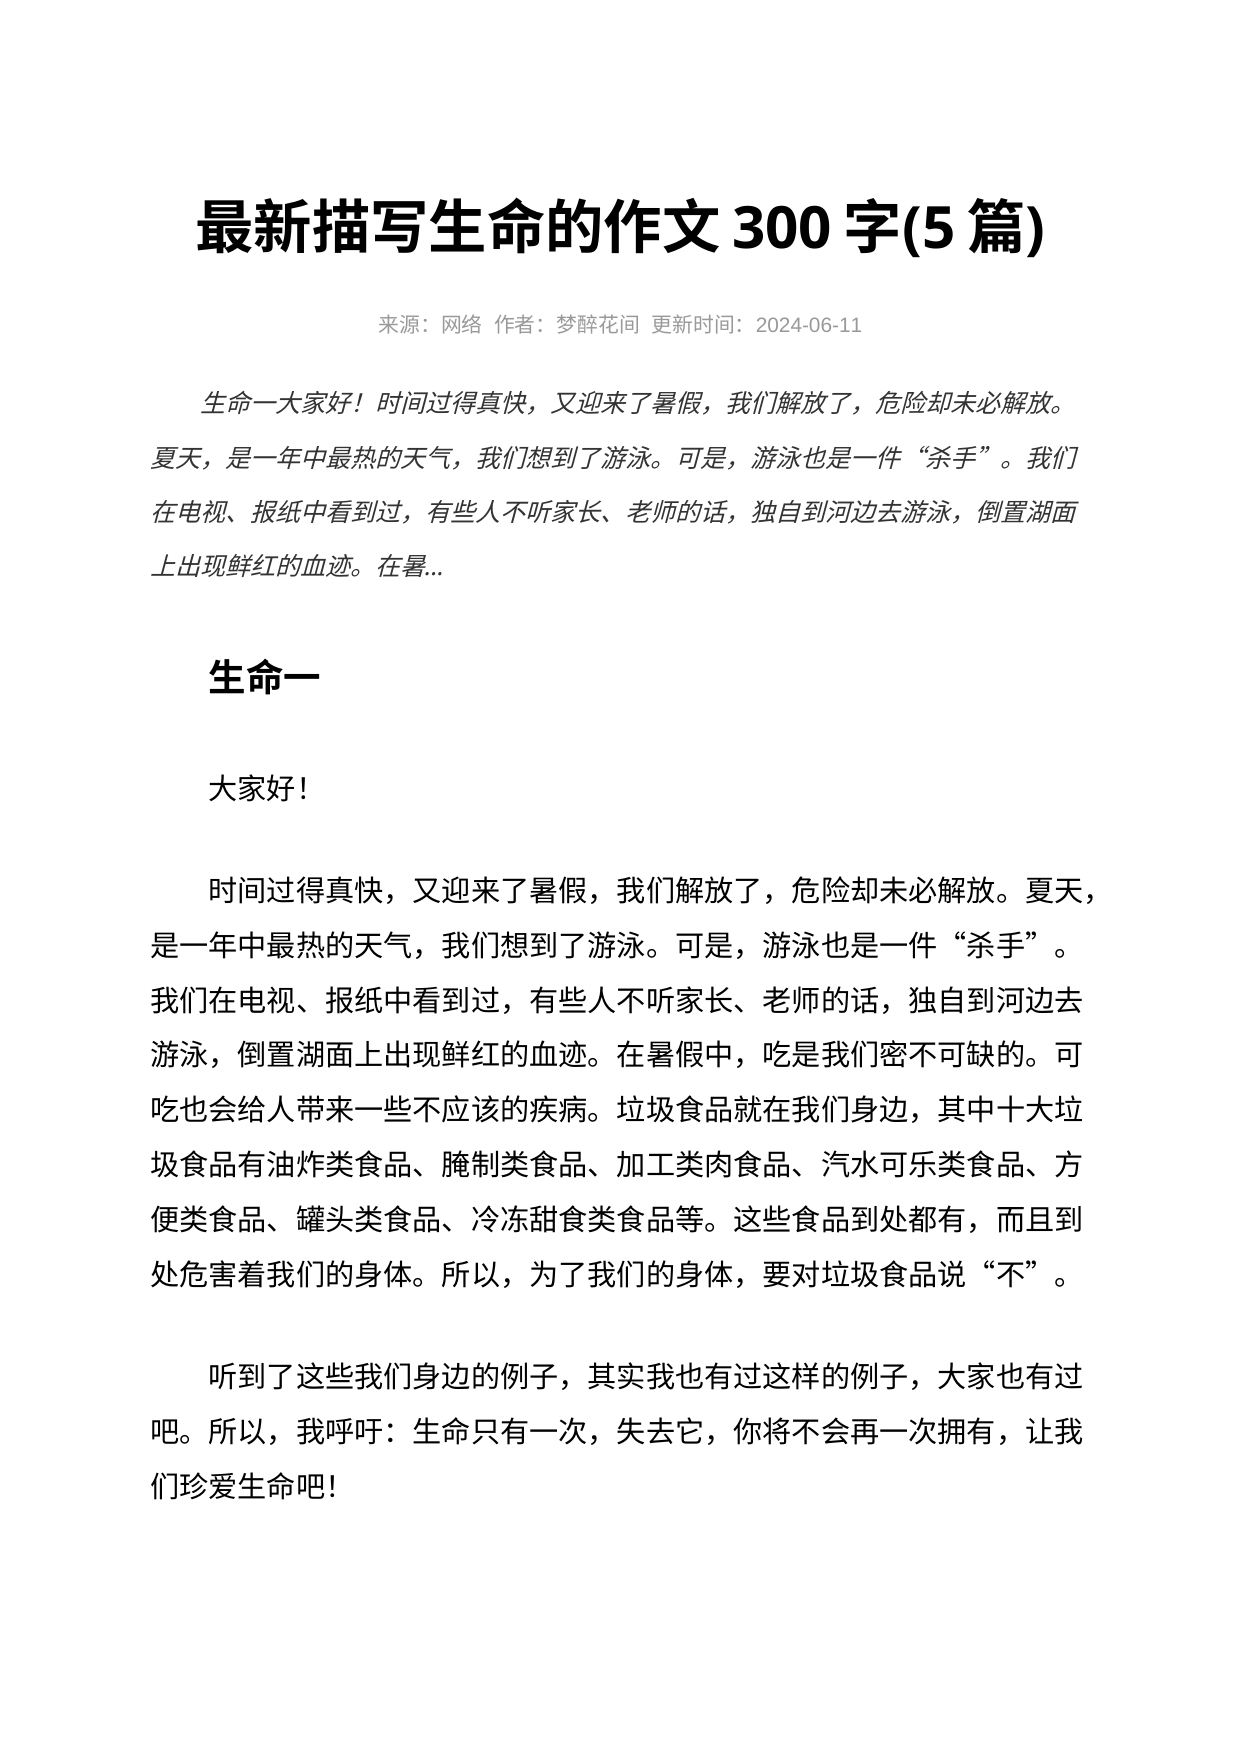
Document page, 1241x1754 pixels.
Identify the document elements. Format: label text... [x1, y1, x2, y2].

text 生命一大家好！时间过得真快，又迎来了暑假，我们解放了，危险却未必解放。夏天，是一年中最热的天气，我们想到了游泳。可是，游泳也是一件“杀手”。我们在电视、报纸中看到过，有些人不听家长、老师的话，独自到河边去游泳，倒置湖面上出现鲜红的血迹。在暑... [150, 384, 1090, 583]
text 听到了这些我们身边的例子，其实我也有过这样的例子，大家也有过吧。所以，我呼吁：生命只有一次，失去它，你将不会再一次拥有，让我们珍爱生命吧！ [150, 1353, 1090, 1505]
text 大家好！ [150, 766, 1090, 808]
text 来源：网络 作者：梦醉花间 更新时间：2024-06-11 [150, 313, 1090, 337]
subtitle 最新描写生命的作文300字(5篇) [150, 181, 1090, 266]
text 时间过得真快，又迎来了暑假，我们解放了，危险却未必解放。夏天，是一年中最热的天气，我们想到了游泳。可是，游泳也是一件“杀手”。我们在电视、报纸中看到过，有些人不听家长、老师的话，独自到河边去游泳，倒置湖面上出现鲜红的血迹。在暑假中，吃是我们密不可缺的。可吃也会给人带来一些不应该的疾病。垃圾食品就在我们身边，其中十大垃圾食品有油炸类食品、腌制类食品、加工类肉食品、汽水可乐类食品、方便类食品、罐头类食品、冷冻甜食类食品等。这些食品到处都有，而且到处危害着我们的身体。所以，为了我们的身体，要对垃圾食品说“不”。 [150, 867, 1090, 1294]
text 生命一 [150, 648, 1090, 702]
